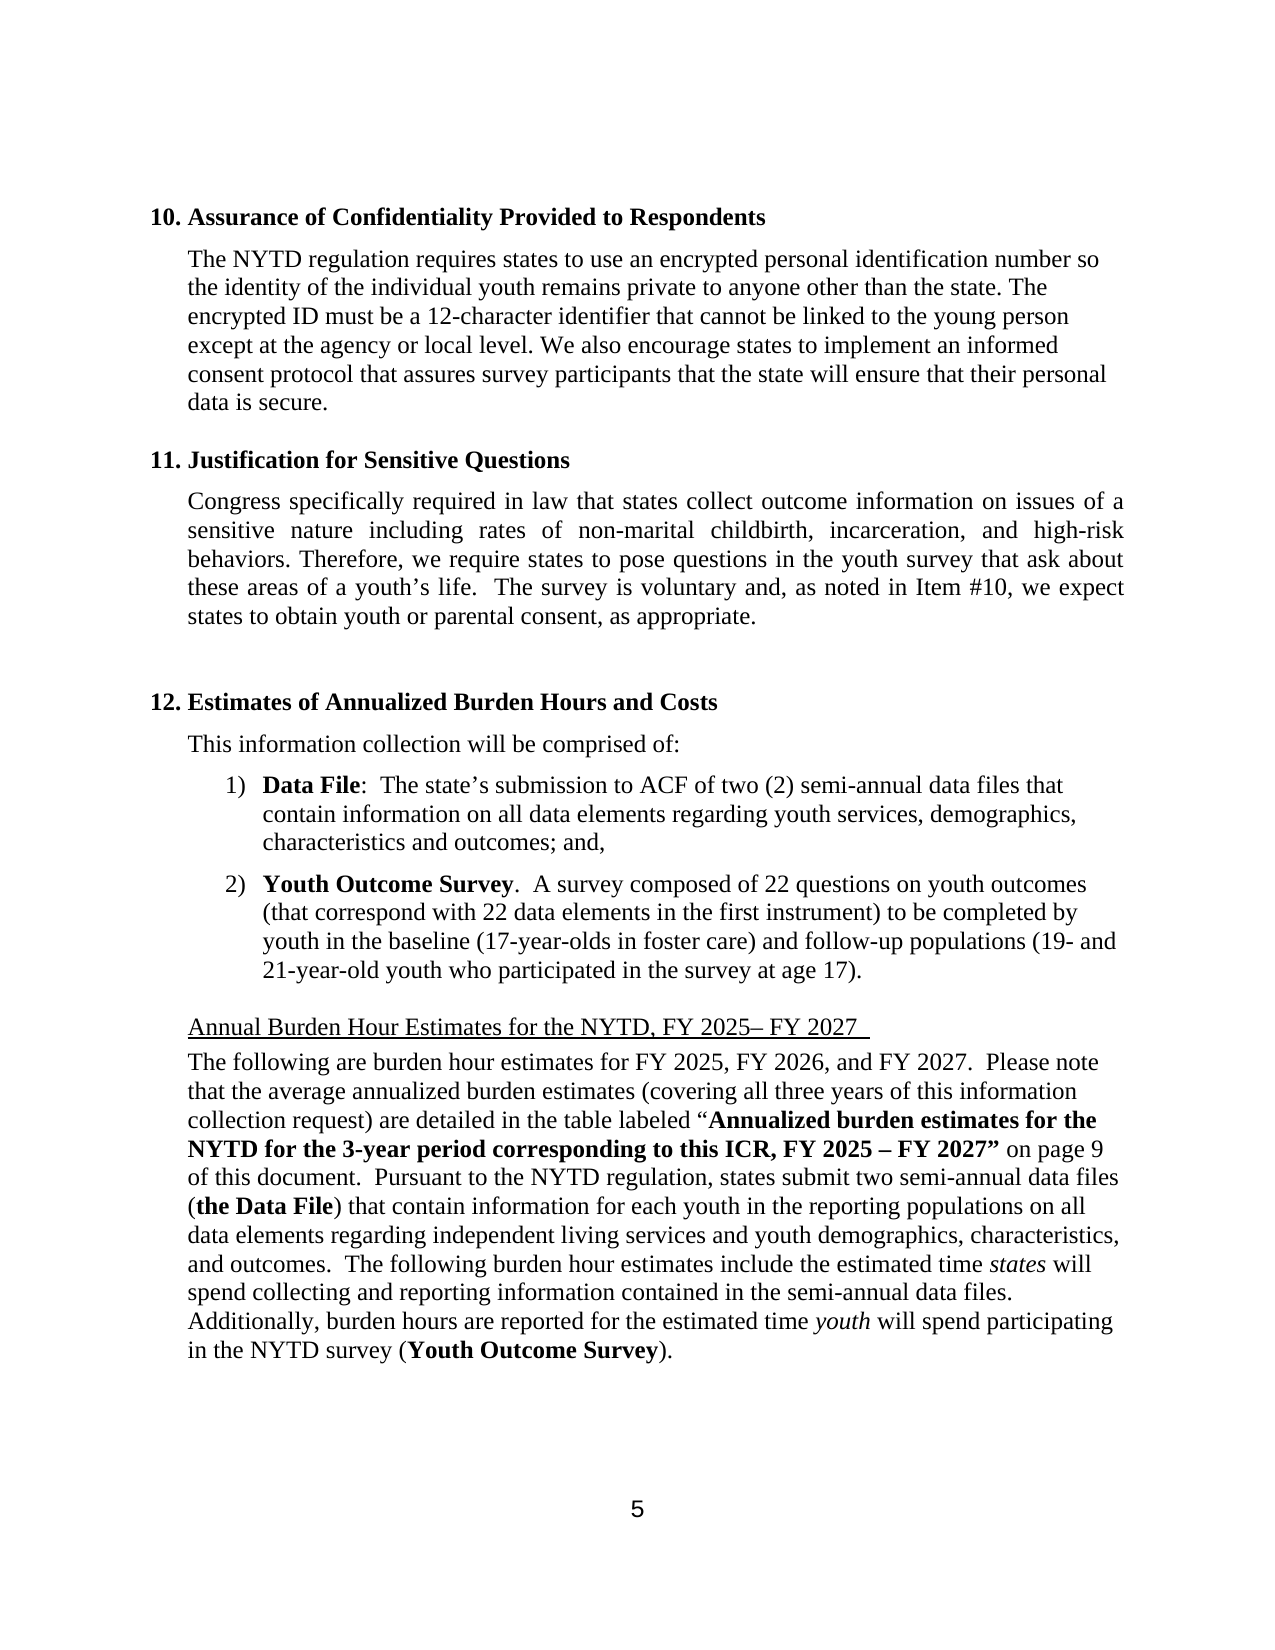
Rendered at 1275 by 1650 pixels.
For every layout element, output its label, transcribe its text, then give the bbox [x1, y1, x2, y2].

list Youth Outcome Survey. A survey composed of 22 questions on youth outcomes (that correspond with 22 data elements in the first instrument) to be completed by youth in the baseline (17-year-olds in foster care) and follow-up populations (19- and 21-year-old youth who participated in the survey at age 17). [225, 869, 1125, 984]
text Annual Burden Hour Estimates for the NYTD, FY 2025– FY 2027 [187, 1012, 1125, 1041]
list Estimates of Annualized Burden Hours and Costs [150, 687, 1125, 716]
text Congress specifically required in law that states collect outcome information on issues of a sensitive nature including rates of non-marital childbirth, incarceration, and high-risk behaviors. Therefore, we require states to pose questions in the youth survey that ask about these areas of a youth’s life. The survey is voluntary and, as noted in Item #10, we expect states to obtain youth or parental consent, as appropriate. [187, 486, 1125, 630]
list Assurance of Confidentiality Provided to Respondents [150, 202, 1125, 231]
text The NYTD regulation requires states to use an encrypted personal identification number so the identity of the individual youth remains private to anyone other than the state. The encrypted ID must be a 12-character identifier that cannot be linked to the young person except at the agency or local level. We also encourage states to implement an informed consent protocol that assures survey participants that the state will ensure that their personal data is secure. [187, 244, 1125, 416]
text This information collection will be comprised of: [150, 729, 1125, 757]
list Data File: The state’s submission to ACF of two (2) semi-annual data files that contain information on all data elements regarding youth services, demographics, characteristics and outcomes; and, [225, 770, 1125, 856]
list Justification for Sensitive Questions [150, 445, 1125, 474]
text The following are burden hour estimates for FY 2025, FY 2026, and FY 2027. Please note that the average annualized burden estimates (covering all three years of this information collection request) are detailed in the table labeled “Annualized burden estimates for the NYTD for the 3-year period corresponding to this ICR, FY 2025 – FY 2027” on page 9 of this document. Pursuant to the NYTD regulation, states submit two semi-annual data files (the Data File) that contain information for each youth in the reporting populations on all data elements regarding independent living services and youth demographics, characteristics, and outcomes. The following burden hour estimates include the estimated time states will spend collecting and reporting information contained in the semi-annual data files. Additionally, burden hours are reported for the estimated time youth will spend participating in the NYTD survey (Youth Outcome Survey). [187, 1047, 1125, 1364]
